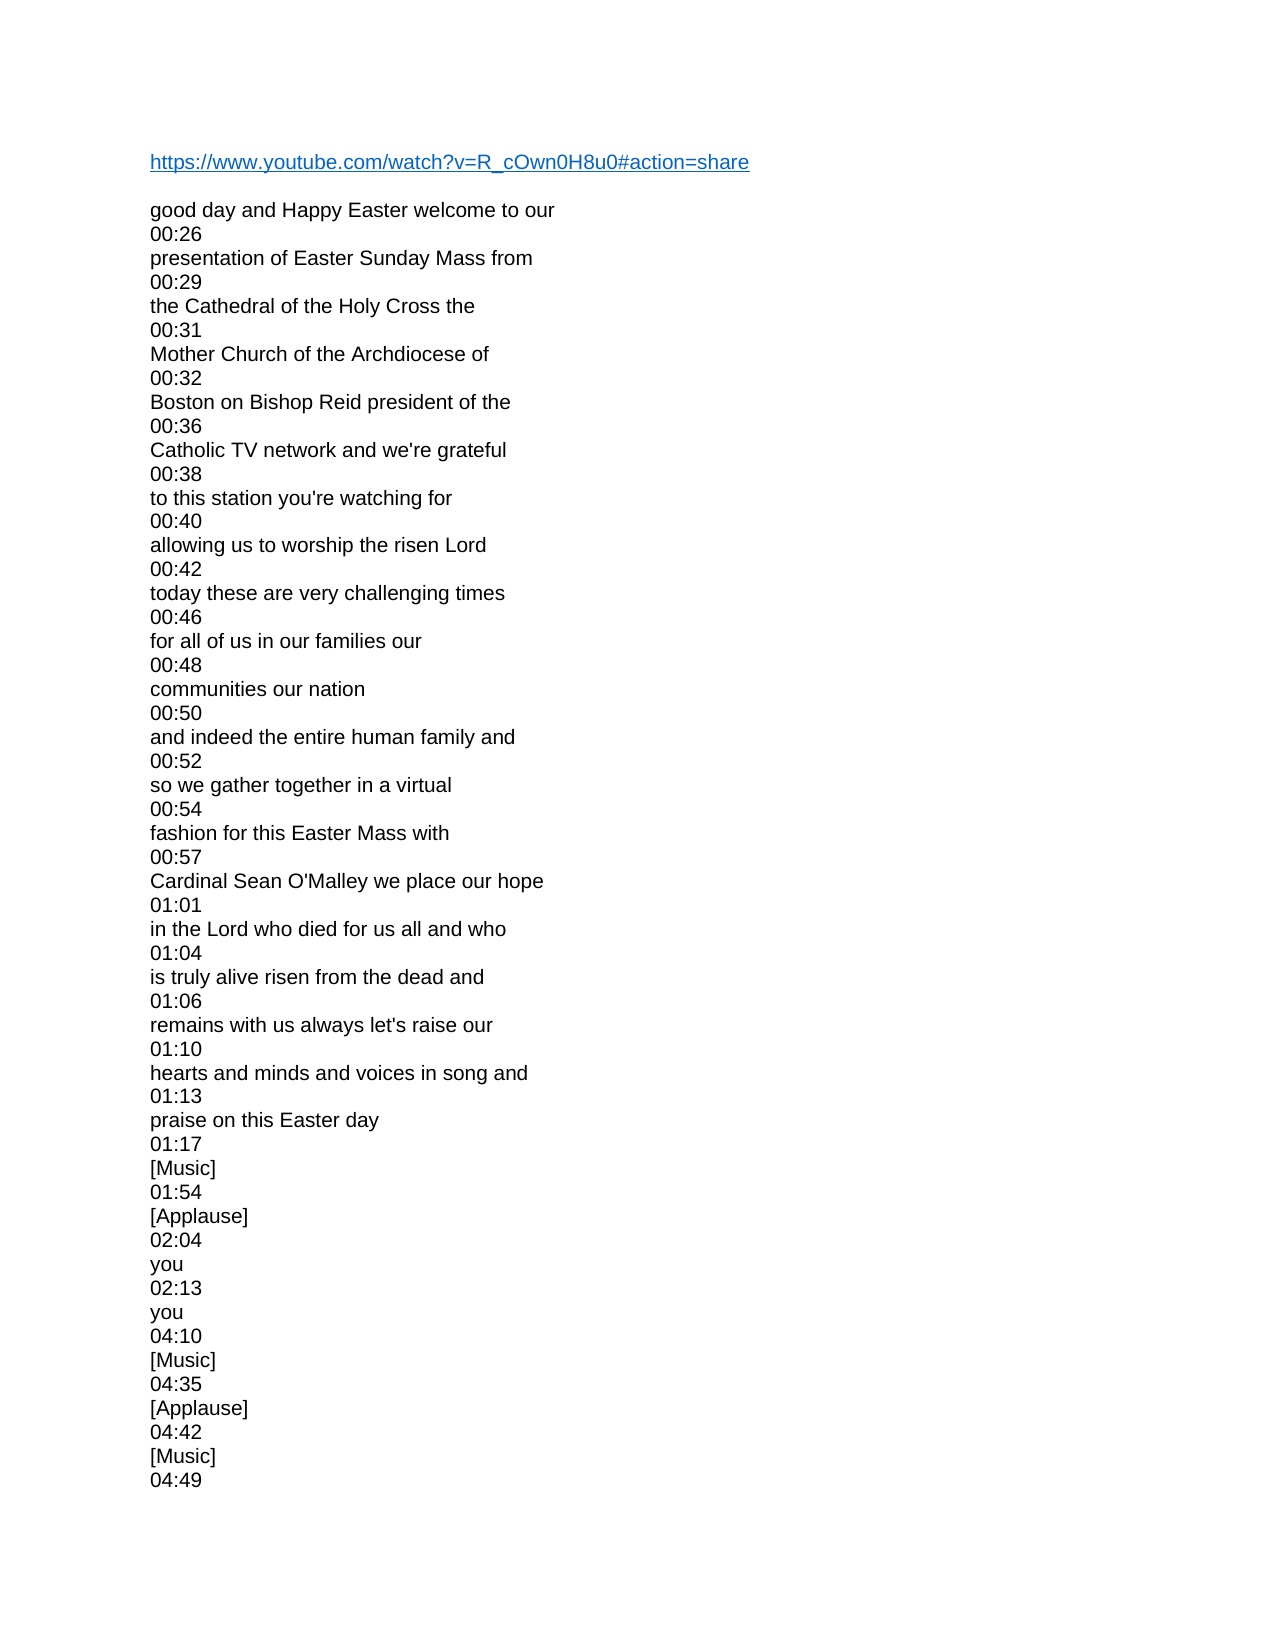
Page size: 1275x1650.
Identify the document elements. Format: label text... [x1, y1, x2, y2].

text you [150, 1300, 1125, 1324]
text Boston on Bishop Reid president of the [150, 389, 1125, 413]
text allowing us to worship the risen Lord [150, 533, 1125, 557]
text today these are very challenging times [150, 581, 1125, 605]
text 00:38 [150, 461, 1125, 485]
text 04:49 [150, 1468, 1125, 1492]
text 00:31 [150, 318, 1125, 342]
text 01:13 [150, 1084, 1125, 1108]
text 00:54 [150, 797, 1125, 821]
text https://www.youtube.com/watch?v=R_cOwn0H8u0#action=share [150, 150, 1125, 174]
text 04:10 [150, 1324, 1125, 1348]
text to this station you're watching for [150, 485, 1125, 509]
text 00:48 [150, 653, 1125, 677]
text good day and Happy Easter welcome to our [150, 198, 1125, 222]
text 04:42 [150, 1420, 1125, 1444]
text is truly alive risen from the dead and [150, 964, 1125, 988]
text 01:06 [150, 988, 1125, 1012]
text in the Lord who died for us all and who [150, 917, 1125, 941]
text Mother Church of the Archdiocese of [150, 342, 1125, 366]
text 01:01 [150, 893, 1125, 917]
text for all of us in our families our [150, 629, 1125, 653]
text 01:10 [150, 1036, 1125, 1060]
text 04:35 [150, 1372, 1125, 1396]
text 00:32 [150, 366, 1125, 389]
text remains with us always let's raise our [150, 1012, 1125, 1036]
text 00:52 [150, 749, 1125, 773]
text praise on this Easter day [150, 1108, 1125, 1132]
text 02:04 [150, 1228, 1125, 1252]
text presentation of Easter Sunday Mass from [150, 246, 1125, 270]
text 01:04 [150, 941, 1125, 964]
text [Music] [150, 1156, 1125, 1180]
text and indeed the entire human family and [150, 725, 1125, 749]
text [Music] [150, 1348, 1125, 1372]
text the Cathedral of the Holy Cross the [150, 294, 1125, 318]
text 01:54 [150, 1180, 1125, 1204]
text communities our nation [150, 677, 1125, 701]
text 00:42 [150, 557, 1125, 581]
text [Applause] [150, 1396, 1125, 1420]
text 00:36 [150, 413, 1125, 437]
text hearts and minds and voices in song and [150, 1060, 1125, 1084]
text Catholic TV network and we're grateful [150, 437, 1125, 461]
text fashion for this Easter Mass with [150, 821, 1125, 845]
text 00:50 [150, 701, 1125, 725]
text 00:40 [150, 509, 1125, 533]
text 00:29 [150, 270, 1125, 294]
text so we gather together in a virtual [150, 773, 1125, 797]
text 01:17 [150, 1132, 1125, 1156]
text 00:46 [150, 605, 1125, 629]
text 02:13 [150, 1276, 1125, 1300]
text [Applause] [150, 1204, 1125, 1228]
text [Music] [150, 1444, 1125, 1468]
text you [150, 1252, 1125, 1276]
text Cardinal Sean O'Malley we place our hope [150, 869, 1125, 893]
text 00:57 [150, 845, 1125, 869]
text 00:26 [150, 222, 1125, 246]
